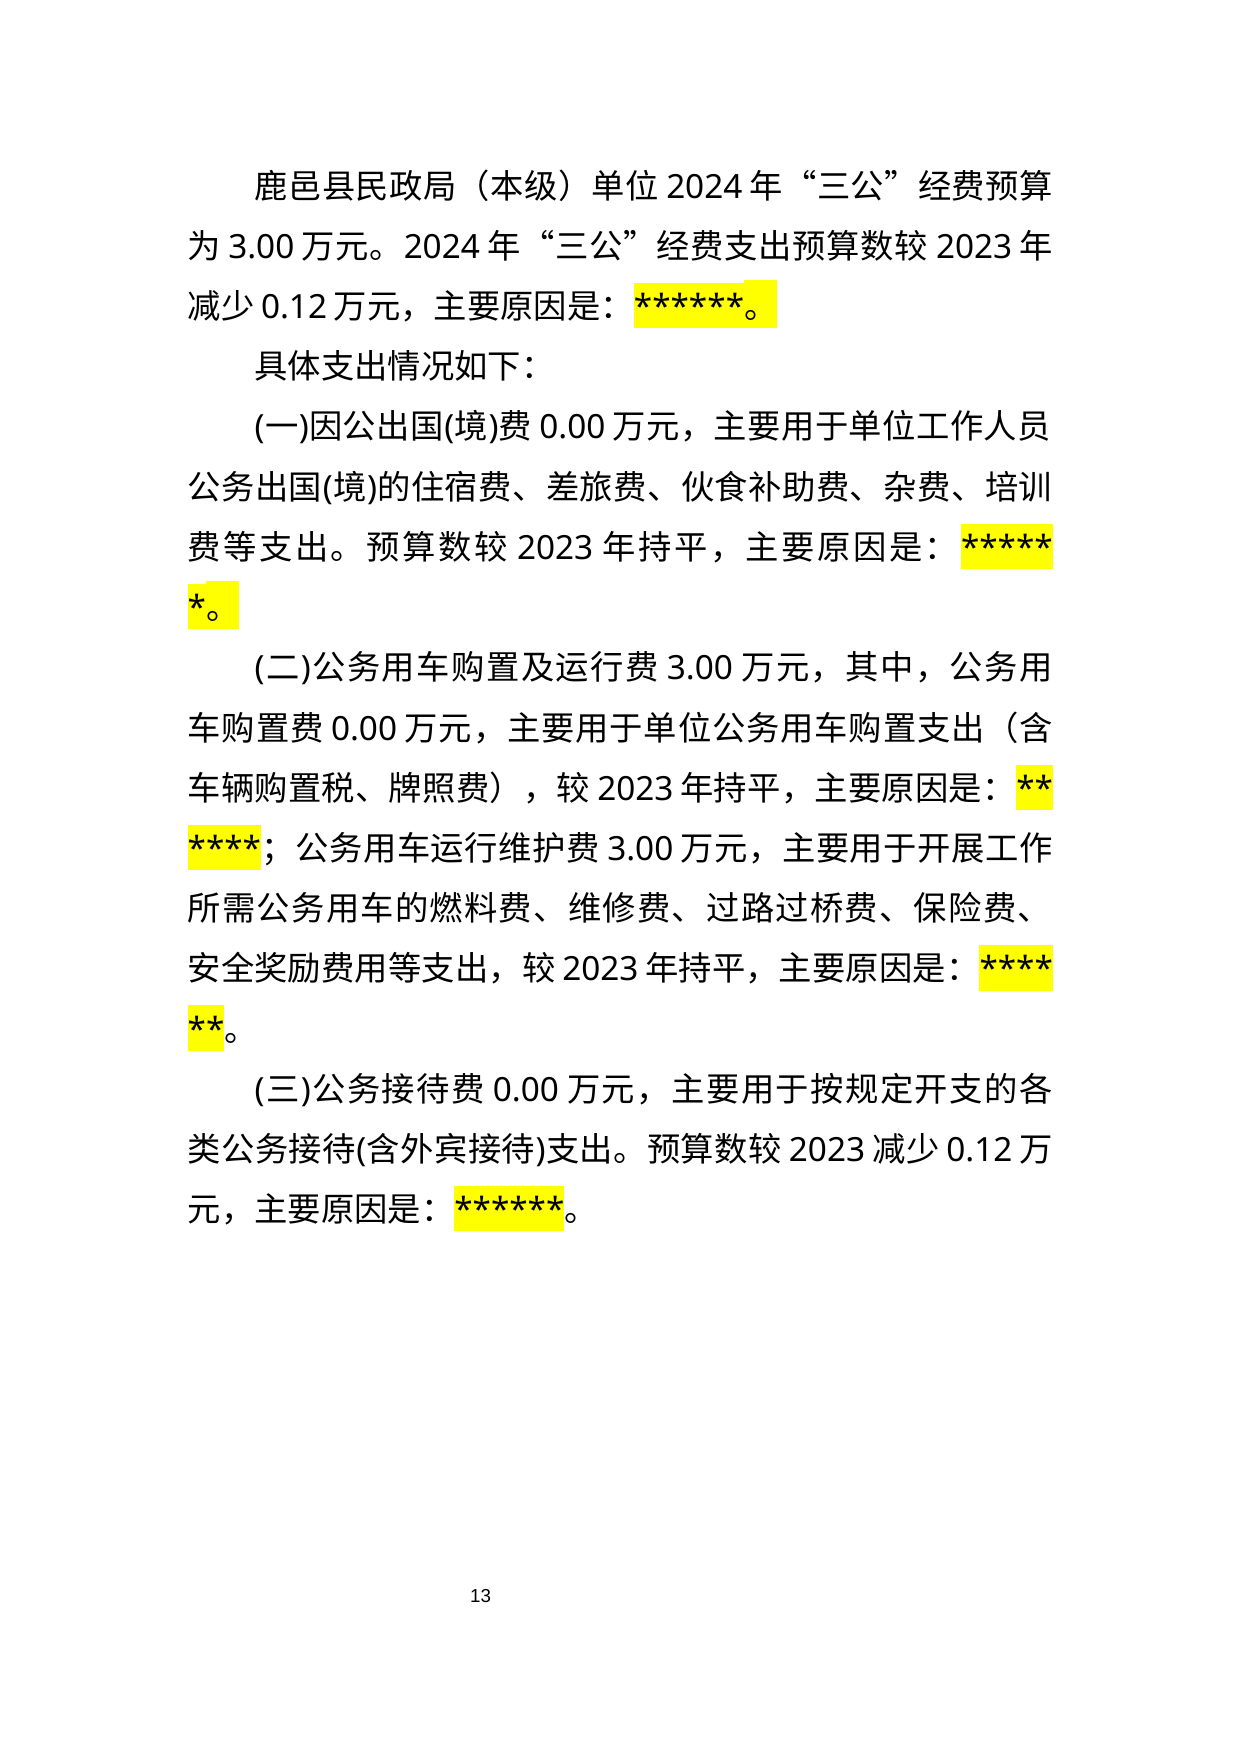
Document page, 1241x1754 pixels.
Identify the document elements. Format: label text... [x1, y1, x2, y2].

text (一)因公出国(境)费0.00万元，主要用于单位工作人员公务出国(境)的住宿费、差旅费、伙食补助费、杂费、培训费等支出。预算数较2023年持平，主要原因是：******。 [187, 391, 1053, 632]
text (二)公务用车购置及运行费3.00万元，其中，公务用车购置费0.00万元，主要用于单位公务用车购置支出（含车辆购置税、牌照费），较2023年持平，主要原因是：******；公务用车运行维护费3.00万元，主要用于开展工作所需公务用车的燃料费、维修费、过路过桥费、保险费、安全奖励费用等支出，较2023年持平，主要原因是：******。 [187, 632, 1053, 1053]
text 具体支出情况如下： [187, 331, 1053, 391]
text 鹿邑县民政局（本级）单位2024年“三公”经费预算为3.00万元。2024年“三公”经费支出预算数较2023年减少0.12万元，主要原因是：******。 [187, 150, 1053, 331]
text (三)公务接待费0.00万元，主要用于按规定开支的各类公务接待(含外宾接待)支出。预算数较2023减少0.12万元，主要原因是：******。 [187, 1053, 1053, 1234]
